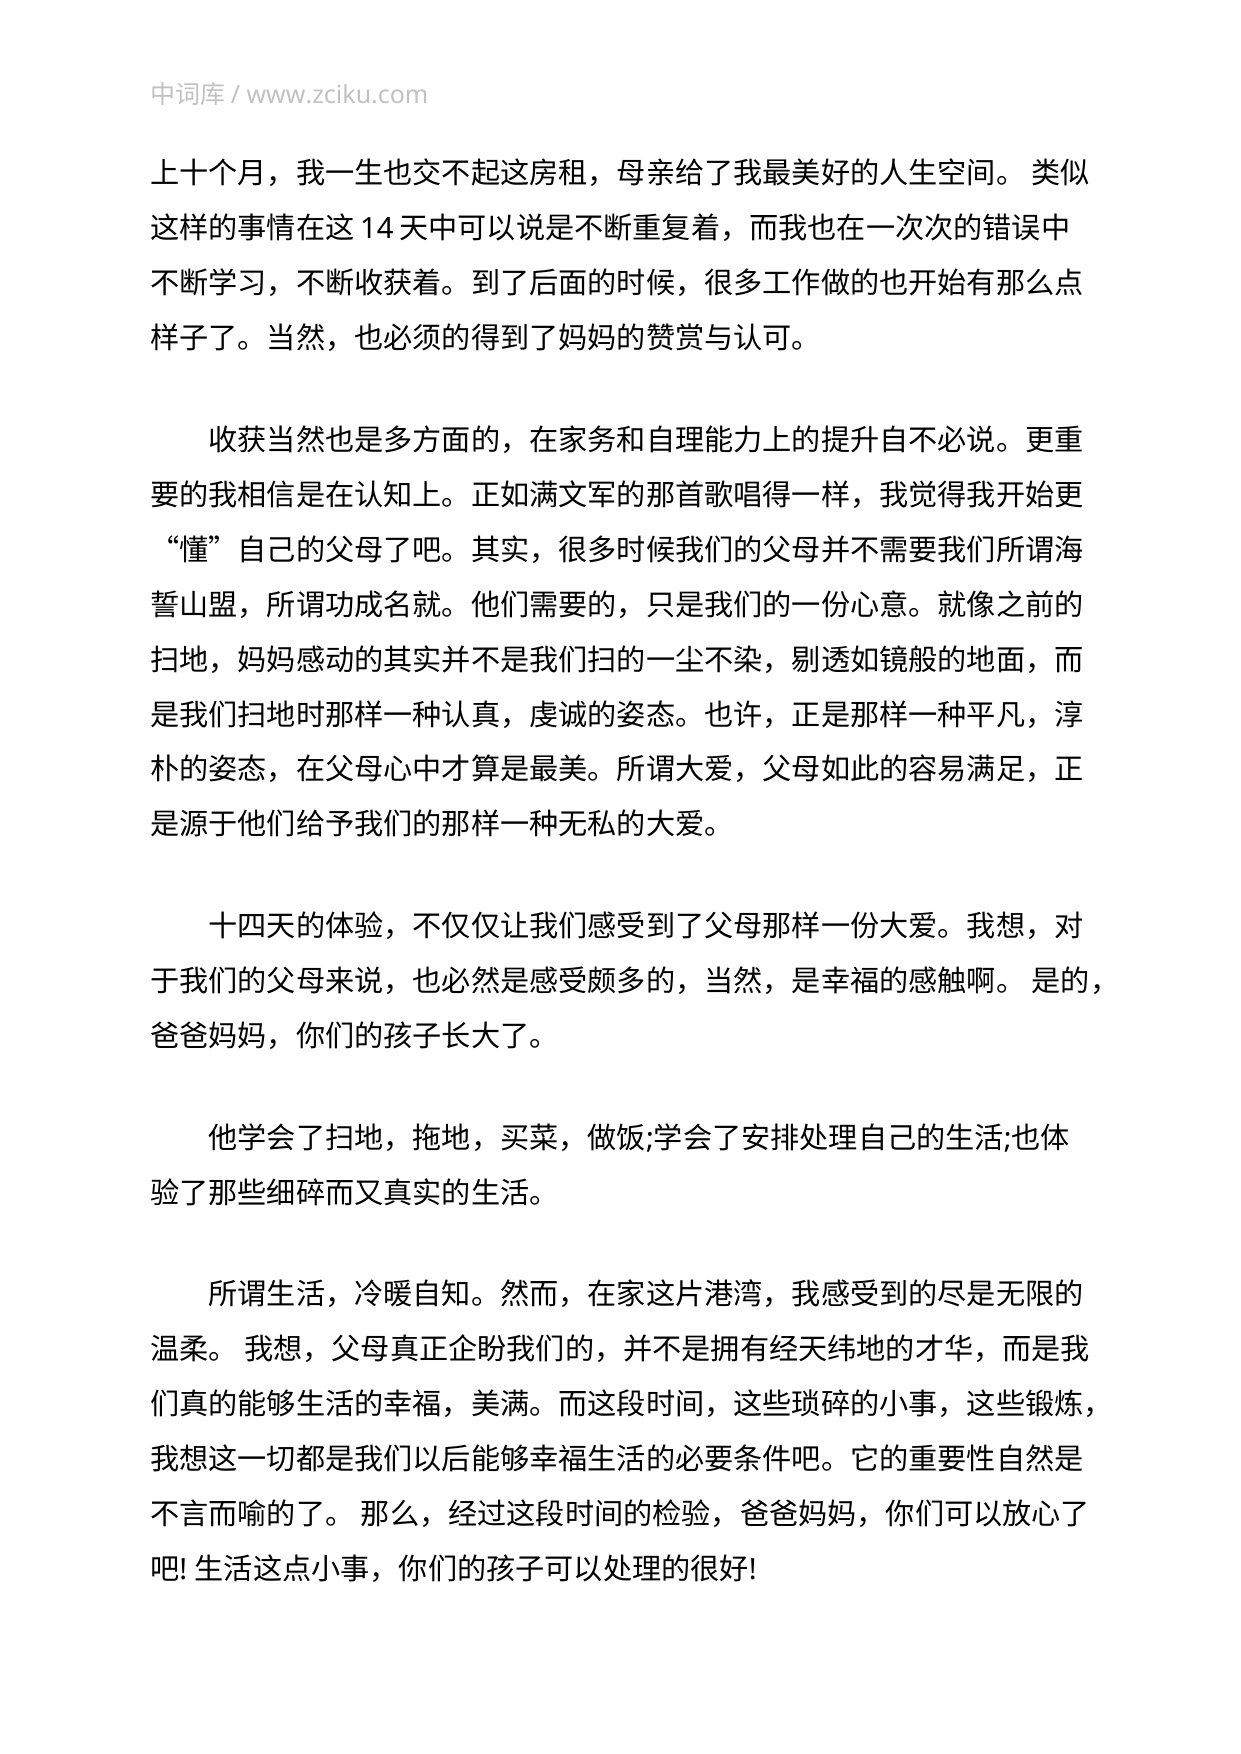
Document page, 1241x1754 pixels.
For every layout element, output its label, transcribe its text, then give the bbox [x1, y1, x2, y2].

text 他学会了扫地，拖地，买菜，做饭;学会了安排处理自己的生活;也体验了那些细碎而又真实的生活。 [150, 1114, 1090, 1211]
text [150, 150, 1090, 357]
text 收获当然也是多方面的，在家务和自理能力上的提升自不必说。更重要的我相信是在认知上。正如满文军的那首歌唱得一样，我觉得我开始更“懂”自己的父母了吧。其实，很多时候我们的父母并不需要我们所谓海誓山盟，所谓功成名就。他们需要的，只是我们的一份心意。就像之前的扫地，妈妈感动的其实并不是我们扫的一尘不染，剔透如镜般的地面，而是我们扫地时那样一种认真，虔诚的姿态。也许，正是那样一种平凡，淳朴的姿态，在父母心中才算是最美。所谓大爱，父母如此的容易满足，正是源于他们给予我们的那样一种无私的大爱。 [150, 417, 1090, 843]
text 所谓生活，冷暖自知。然而，在家这片港湾，我感受到的尽是无限的温柔。 我想，父母真正企盼我们的，并不是拥有经天纬地的才华，而是我们真的能够生活的幸福，美满。而这段时间，这些琐碎的小事，这些锻炼，我想这一切都是我们以后能够幸福生活的必要条件吧。它的重要性自然是不言而喻的了。 那么，经过这段时间的检验，爸爸妈妈，你们可以放心了吧! 生活这点小事，你们的孩子可以处理的很好! [150, 1271, 1090, 1588]
text 十四天的体验，不仅仅让我们感受到了父母那样一份大爱。我想，对于我们的父母来说，也必然是感受颇多的，当然，是幸福的感触啊。 是的，爸爸妈妈，你们的孩子长大了。 [150, 903, 1090, 1055]
